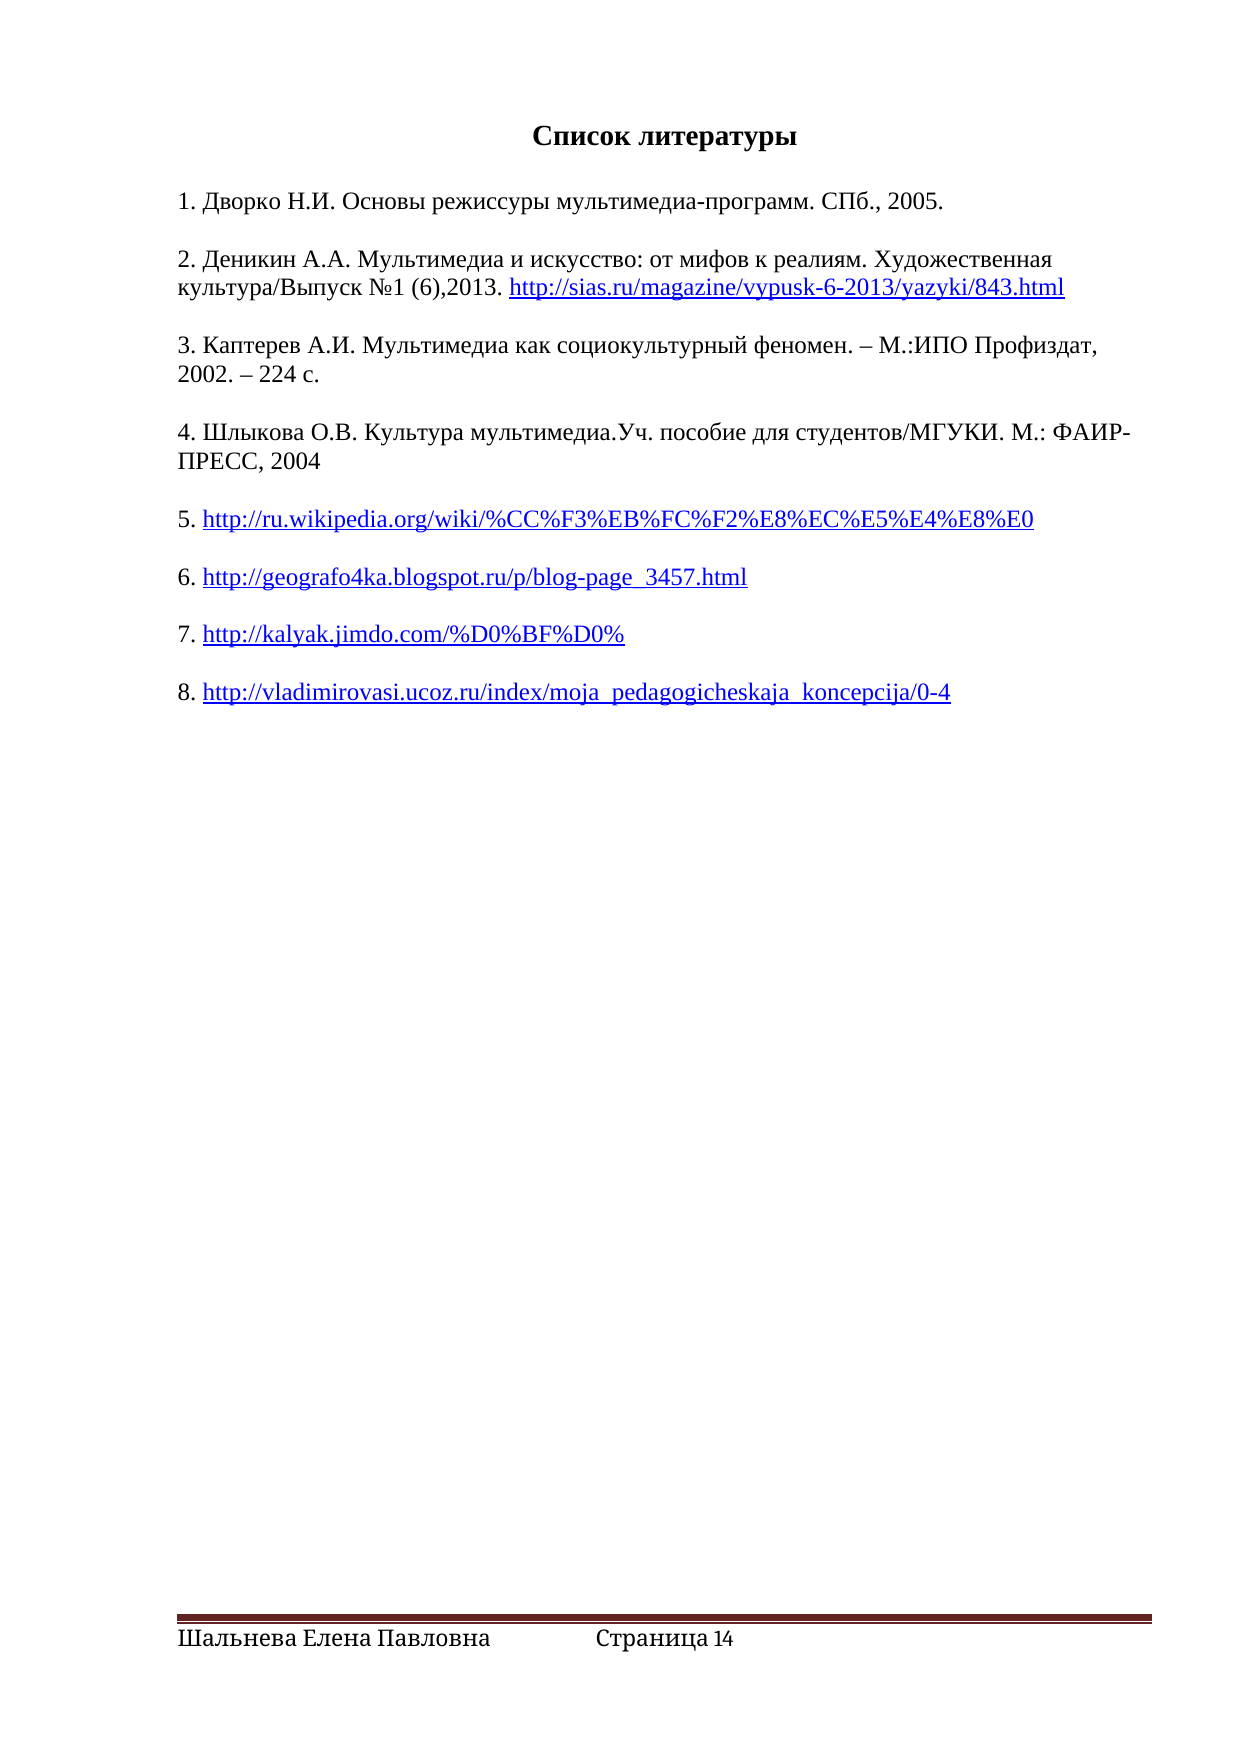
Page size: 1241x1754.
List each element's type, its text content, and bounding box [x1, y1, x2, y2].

text 2. Деникин А.А. Мультимедиа и искусство: от мифов к реалиям. Художественная культура/Выпуск №1 (6),2013. http://sias.ru/magazine/vypusk-6-2013/yazyki/843.html [177, 244, 1152, 301]
text 7. http://kalyak.jimdo.com/%D0%BF%D0% [177, 619, 1152, 648]
text 5. http://ru.wikipedia.org/wiki/%CC%F3%EB%FC%F2%E8%EC%E5%E4%E8%E0 [177, 504, 1152, 532]
text 6. http://geografo4ka.blogspot.ru/p/blog-page_3457.html [177, 562, 1152, 590]
text 1. Дворко Н.И. Основы режиссуры мультимедиа-программ. СПб., 2005. [177, 186, 1152, 214]
text 3. Каптерев А.И. Мультимедиа как социокультурный феномен. – М.:ИПО Профиздат, 2002. – 224 с. [177, 330, 1152, 388]
text Список литературы [177, 118, 1152, 152]
text 4. Шлыкова О.В. Культура мультимедиа.Уч. пособие для студентов/МГУКИ. М.: ФАИР-ПРЕСС, 2004 [177, 417, 1152, 474]
text 8. http://vladimirovasi.ucoz.ru/index/moja_pedagogicheskaja_koncepcija/0-4 [177, 677, 1152, 706]
